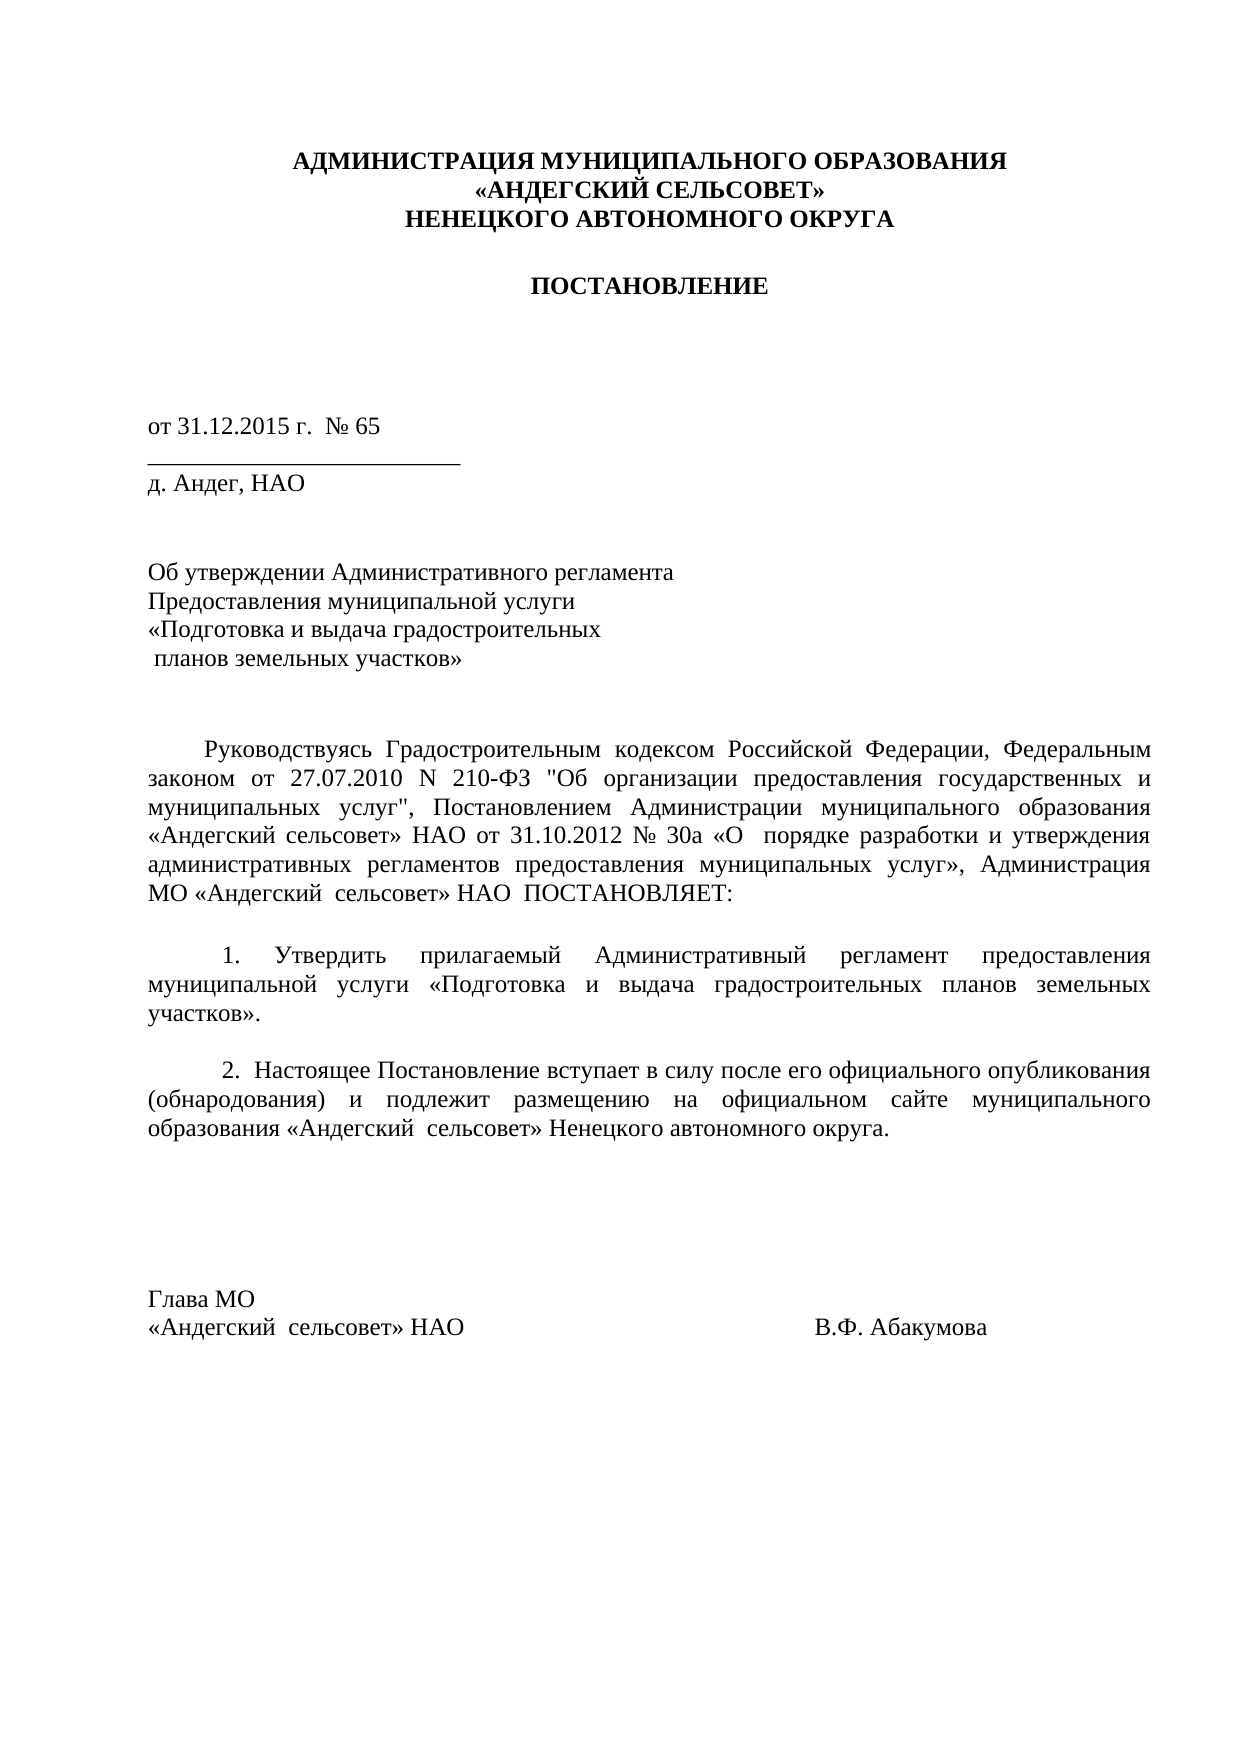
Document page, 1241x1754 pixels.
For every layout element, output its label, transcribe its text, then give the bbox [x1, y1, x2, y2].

text 2. Настоящее Постановление вступает в силу после его официального опубликования (обнародования) и подлежит размещению на официальном сайте муниципального образования «Андегский сельсовет» Ненецкого автономного округа. [148, 1055, 1152, 1142]
text от 31.12.2015 г. № 65 [148, 411, 1152, 439]
text Об утверждении Административного регламента [148, 557, 1152, 586]
text Руководствуясь Градостроительным кодексом Российской Федерации, Федеральным законом от 27.07.2010 N 210-ФЗ "Об организации предоставления государственных и муниципальных услуг", Постановлением Администрации муниципального образования «Андегский сельсовет» НАО от 31.10.2012 № 30а «О порядке разработки и утверждения административных регламентов предоставления муниципальных услуг», Администрация МО «Андегский сельсовет» НАО ПОСТАНОВЛЯЕТ: [148, 734, 1152, 907]
text _________________________ [148, 439, 1152, 468]
text АДМИНИСТРАЦИЯ МУНИЦИПАЛЬНОГО ОБРАЗОВАНИЯ [148, 146, 1152, 175]
text Предоставления муниципальной услуги [148, 586, 1152, 614]
text «Андегский сельсовет» НАО В.Ф. Абакумова [148, 1312, 1152, 1341]
text НЕНЕЦКОГО АВТОНОМНОГО ОКРУГА [148, 204, 1152, 232]
text Глава МО [148, 1284, 1152, 1312]
text планов земельных участков» [148, 643, 1152, 672]
text д. Андег, НАО [148, 468, 1152, 497]
text «АНДЕГСКИЙ СЕЛЬСОВЕТ» [148, 175, 1152, 204]
text «Подготовка и выдача градостроительных [148, 614, 1152, 643]
text ПОСТАНОВЛЕНИЕ [148, 271, 1152, 299]
text 1. Утвердить прилагаемый Административный регламент предоставления муниципальной услуги «Подготовка и выдача градостроительных планов земельных участков». [148, 940, 1152, 1027]
